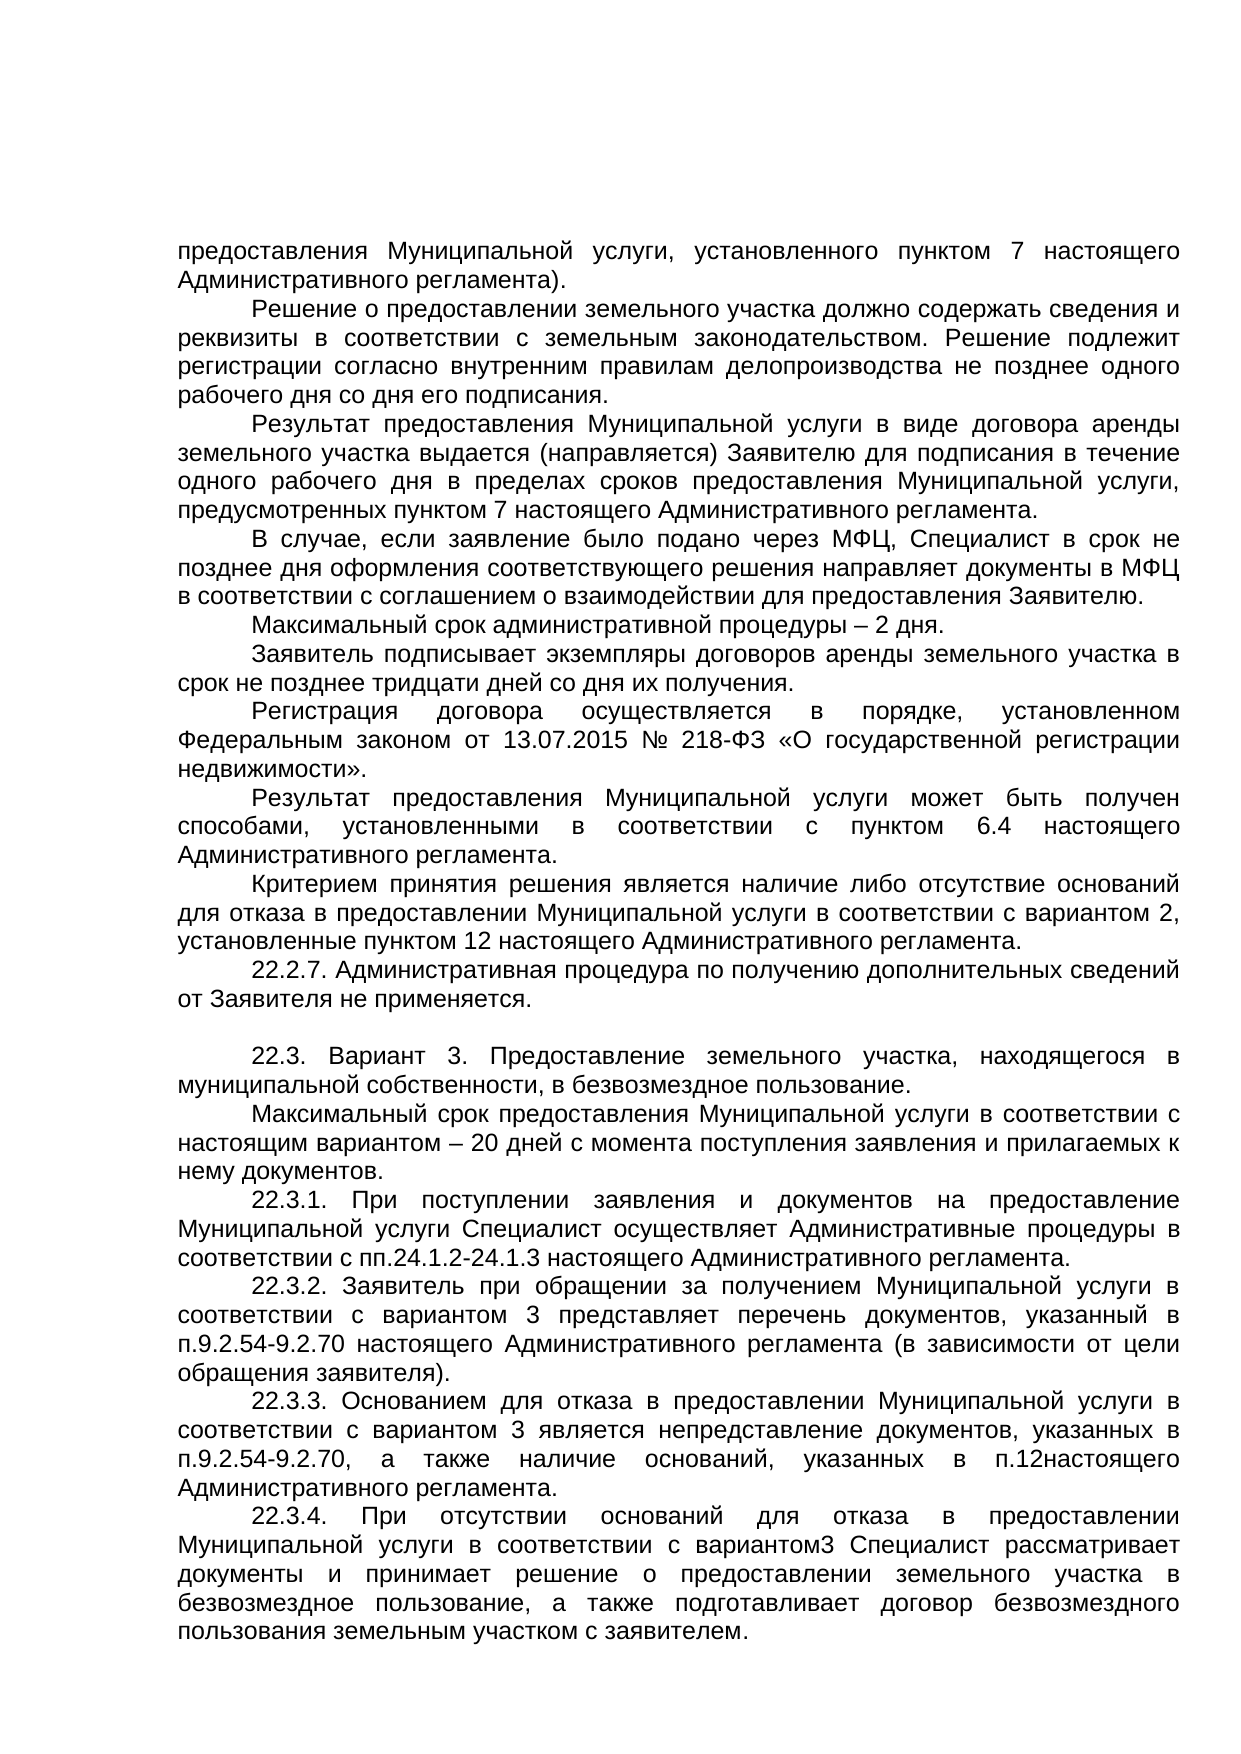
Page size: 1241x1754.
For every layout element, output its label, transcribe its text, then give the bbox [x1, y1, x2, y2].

text Критерием принятия решения является наличие либо отсутствие оснований для отказа в предоставлении Муниципальной услуги в соответствии с вариантом 2, установленные пунктом 12 настоящего Административного регламента. [177, 869, 1181, 955]
text Результат предоставления Муниципальной услуги в виде договора аренды земельного участка выдается (направляется) Заявителю для подписания в течение одного рабочего дня в пределах сроков предоставления Муниципальной услуги, предусмотренных пунктом 7 настоящего Административного регламента. [177, 409, 1181, 524]
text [177, 236, 1181, 294]
text 22.3.3. Основанием для отказа в предоставлении Муниципальной услуги в соответствии с вариантом 3 является непредставление документов, указанных в п.9.2.54-9.2.70, а также наличие оснований, указанных в п.12настоящего Административного регламента. [177, 1386, 1181, 1501]
list 22.3. Вариант 3. Предоставление земельного участка, находящегося в муниципальной собственности, в безвозмездное пользование. [177, 1041, 1181, 1099]
text Результат предоставления Муниципальной услуги может быть получен способами, установленными в соответствии с пунктом 6.4 настоящего Административного регламента. [177, 782, 1181, 869]
text 22.2.7. Административная процедура по получению дополнительных сведений от Заявителя не применяется. [177, 955, 1181, 1012]
text В случае, если заявление было подано через МФЦ, Специалист в срок не позднее дня оформления соответствующего решения направляет документы в МФЦ в соответствии с соглашением о взаимодействии для предоставления Заявителю. [177, 524, 1181, 610]
text 22.3.2. Заявитель при обращении за получением Муниципальной услуги в соответствии с вариантом 3 представляет перечень документов, указанный в п.9.2.54-9.2.70 настоящего Административного регламента (в зависимости от цели обращения заявителя). [177, 1271, 1181, 1386]
text Регистрация договора осуществляется в порядке, установленном Федеральным законом от 13.07.2015 № 218-ФЗ «О государственной регистрации недвижимости». [177, 696, 1181, 782]
text Максимальный срок административной процедуры – 2 дня. [177, 610, 1181, 639]
text 22.3.1. При поступлении заявления и документов на предоставление Муниципальной услуги Специалист осуществляет Административные процедуры в соответствии с пп.24.1.2-24.1.3 настоящего Административного регламента. [177, 1185, 1181, 1271]
text Заявитель подписывает экземпляры договоров аренды земельного участка в срок не позднее тридцати дней со дня их получения. [177, 639, 1181, 696]
text Решение о предоставлении земельного участка должно содержать сведения и реквизиты в соответствии с земельным законодательством. Решение подлежит регистрации согласно внутренним правилам делопроизводства не позднее одного рабочего дня со дня его подписания. [177, 294, 1181, 409]
text Максимальный срок предоставления Муниципальной услуги в соответствии с настоящим вариантом – 20 дней с момента поступления заявления и прилагаемых к нему документов. [177, 1099, 1181, 1185]
text 22.3.4. При отсутствии оснований для отказа в предоставлении Муниципальной услуги в соответствии с вариантом3 Специалист рассматривает документы и принимает решение о предоставлении земельного участка в безвозмездное пользование, а также подготавливает договор безвозмездного пользования земельным участком с заявителем. [177, 1501, 1181, 1645]
